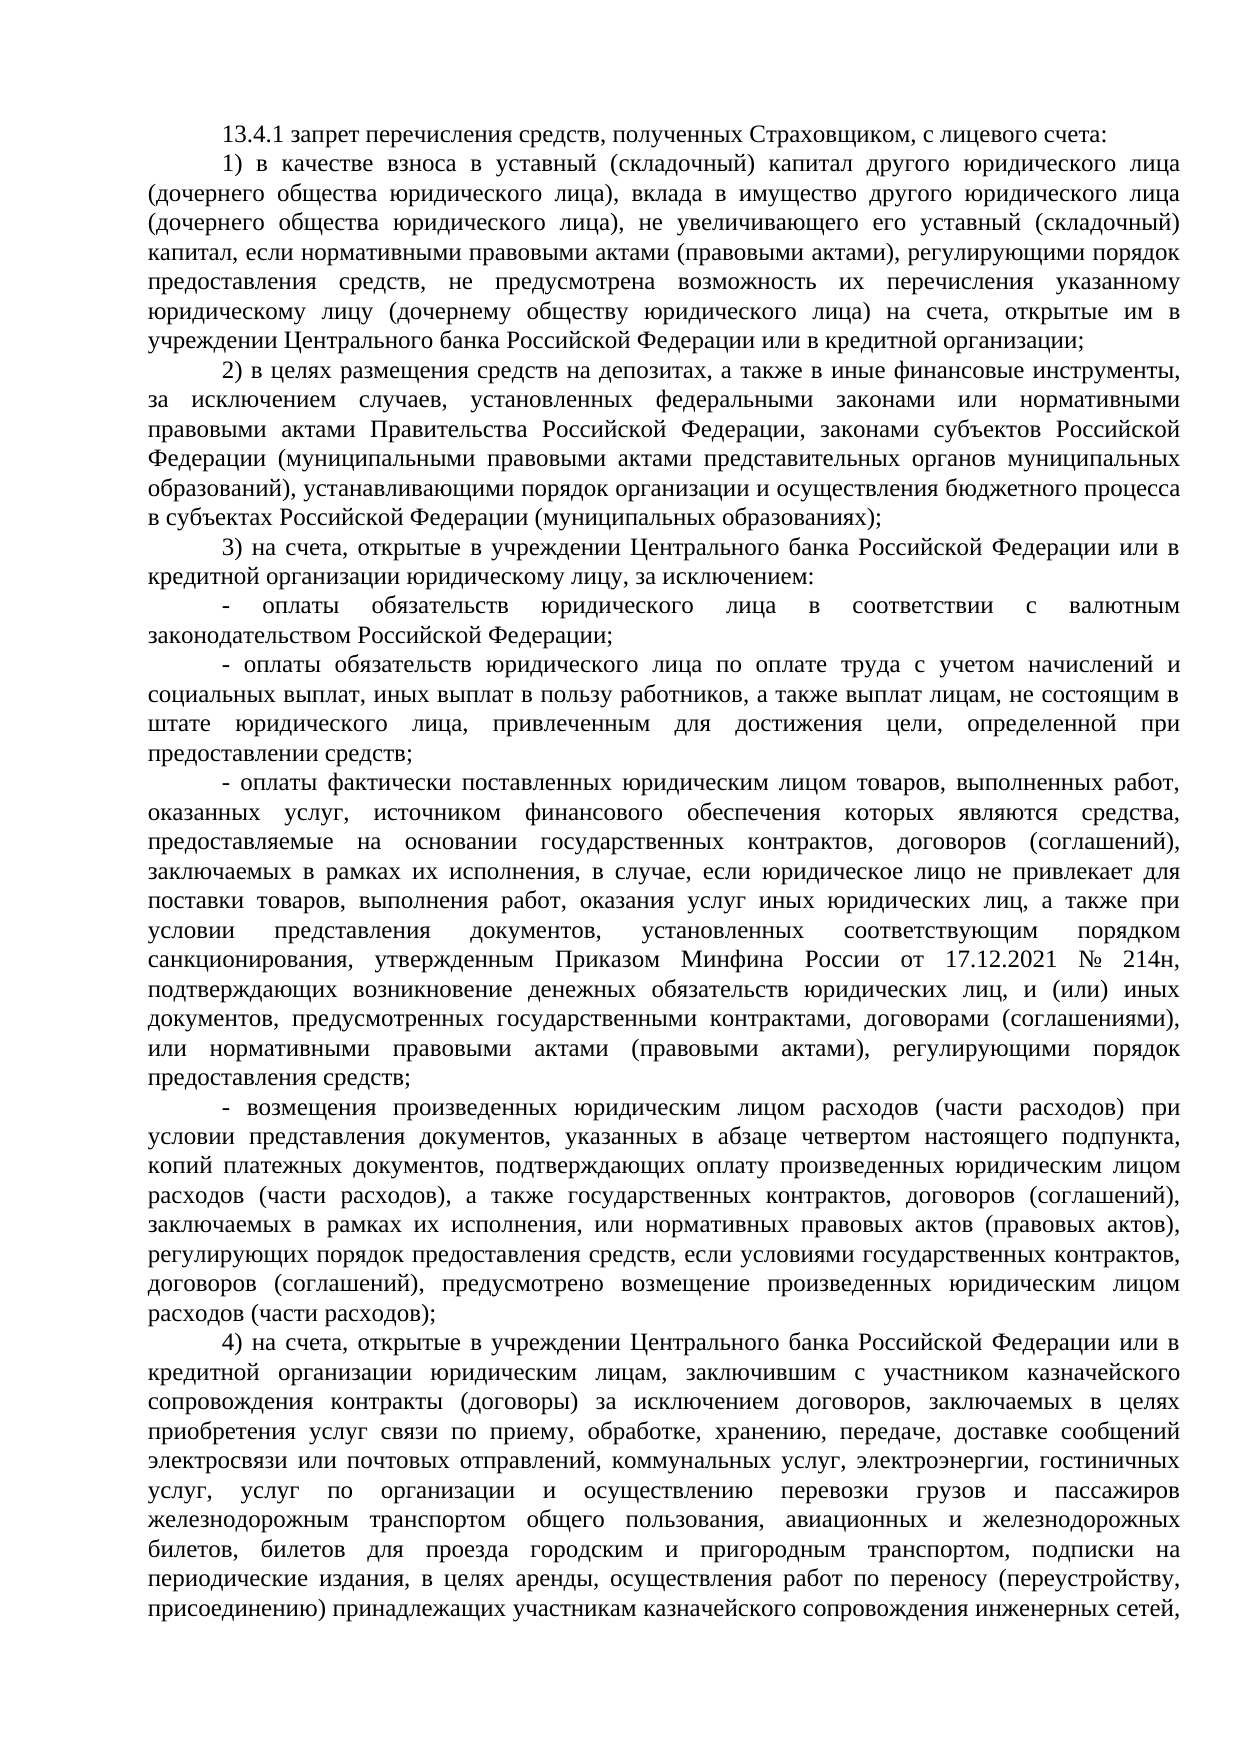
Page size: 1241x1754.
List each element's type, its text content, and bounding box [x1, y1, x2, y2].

text - оплаты обязательств юридического лица по оплате труда с учетом начислений и социальных выплат, иных выплат в пользу работников, а также выплат лицам, не состоящим в штате юридического лица, привлеченным для достижения цели, определенной при предоставлении средств; [148, 737, 1181, 767]
text - оплаты обязательств юридического лица в соответствии с валютным законодательством Российской Федерации; [148, 590, 1181, 649]
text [148, 1327, 1181, 1357]
text 2) в целях размещения средств на депозитах, а также в иные финансовые инструменты, за исключением случаев, установленных федеральными законами или нормативными правовыми актами Правительства Российской Федерации, законами субъектов Российской Федерации (муниципальными правовыми актами представительных органов муниципальных образований), устанавливающими порядок организации и осуществления бюджетного процесса в субъектах Российской Федерации (муниципальных образованиях); [148, 354, 1181, 384]
text 3) на счета, открытые в учреждении Центрального банка Российской Федерации или в кредитной организации юридическому лицу, за исключением: [148, 531, 1181, 590]
text - оплаты обязательств юридического лица по оплате труда с учетом начислений и социальных выплат, иных выплат в пользу работников, а также выплат лицам, не состоящим в штате юридического лица, привлеченным для достижения цели, определенной при предоставлении средств; [148, 649, 1181, 679]
text 13.4.1 запрет перечисления средств, полученных Страховщиком, с лицевого счета: [148, 118, 1181, 148]
text 2) в целях размещения средств на депозитах, а также в иные финансовые инструменты, за исключением случаев, установленных федеральными законами или нормативными правовыми актами Правительства Российской Федерации, законами субъектов Российской Федерации (муниципальными правовыми актами представительных органов муниципальных образований), устанавливающими порядок организации и осуществления бюджетного процесса в субъектах Российской Федерации (муниципальных образованиях); [148, 501, 1181, 531]
